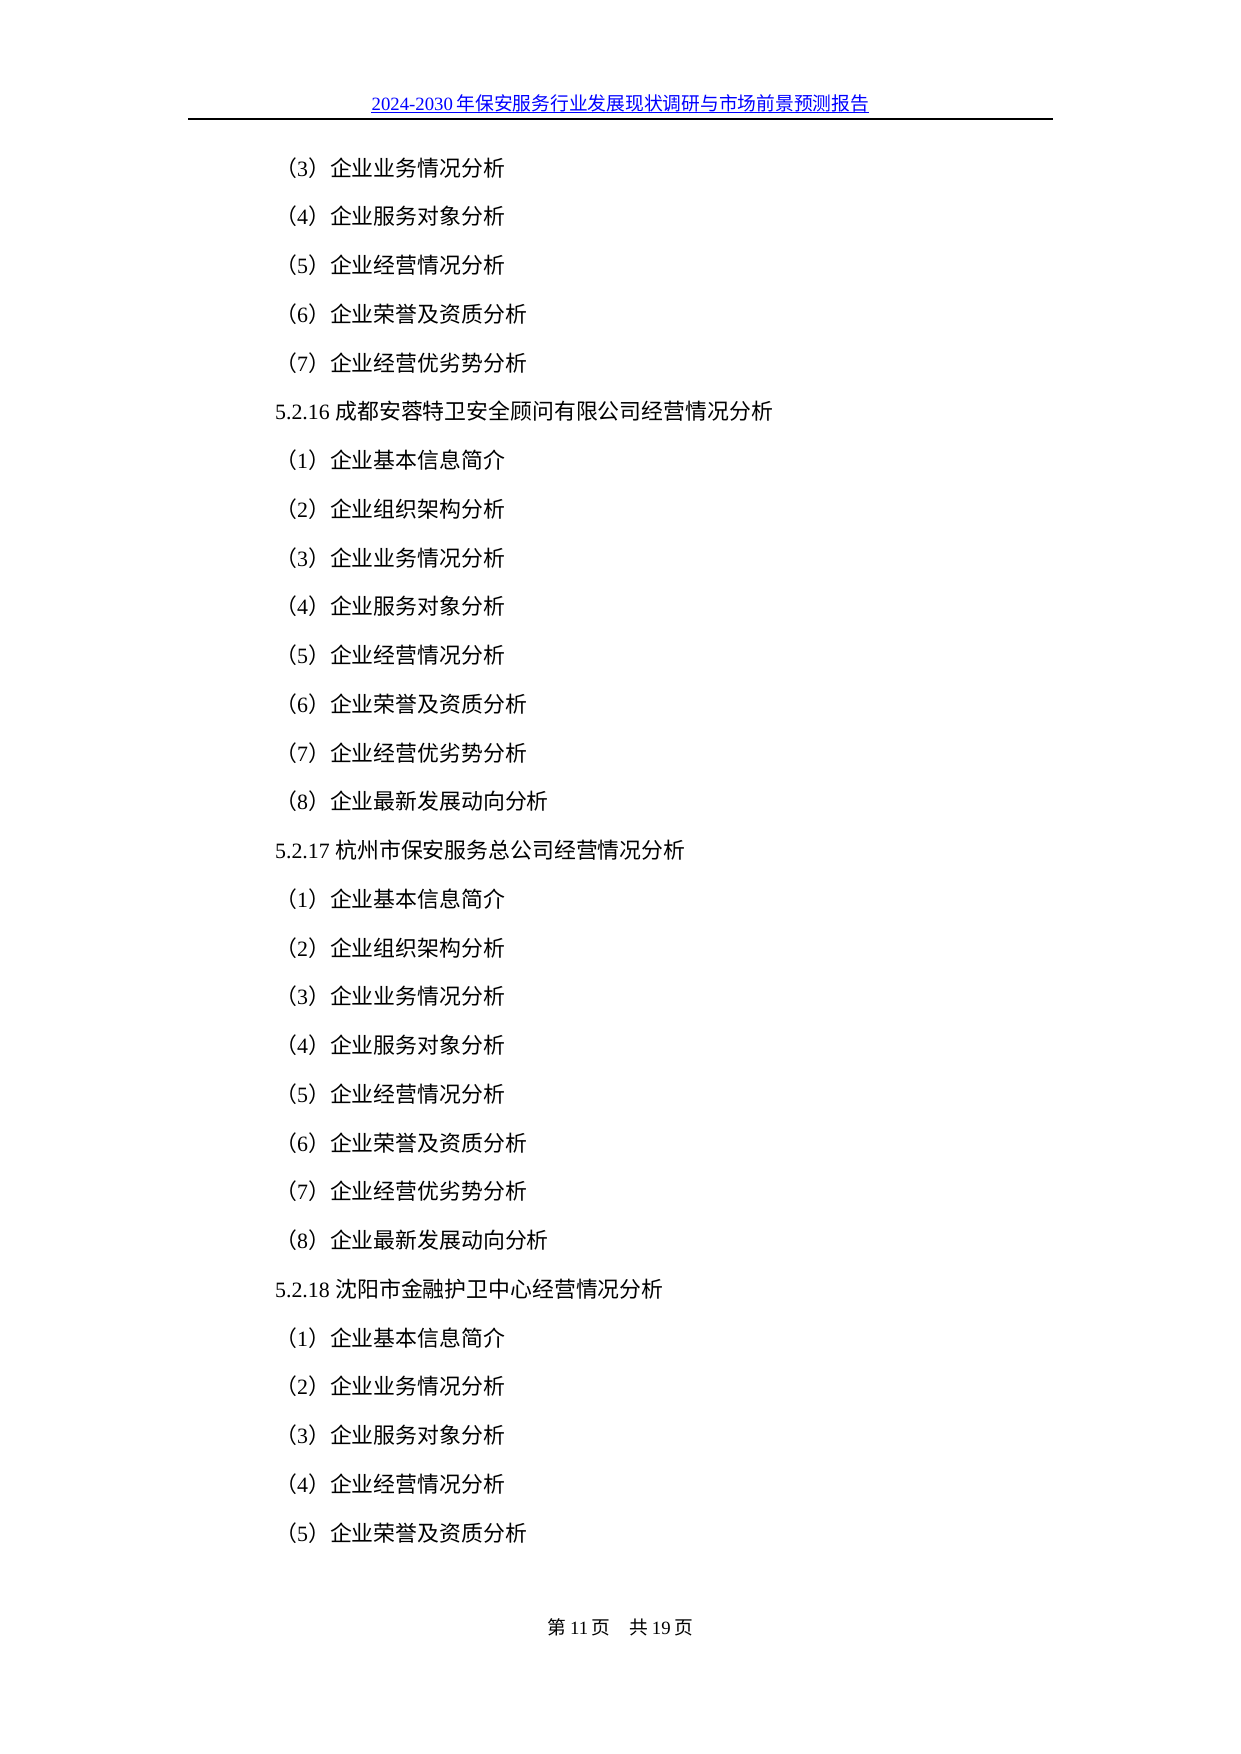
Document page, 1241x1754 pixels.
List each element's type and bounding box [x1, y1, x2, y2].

text [187, 150, 1053, 1548]
